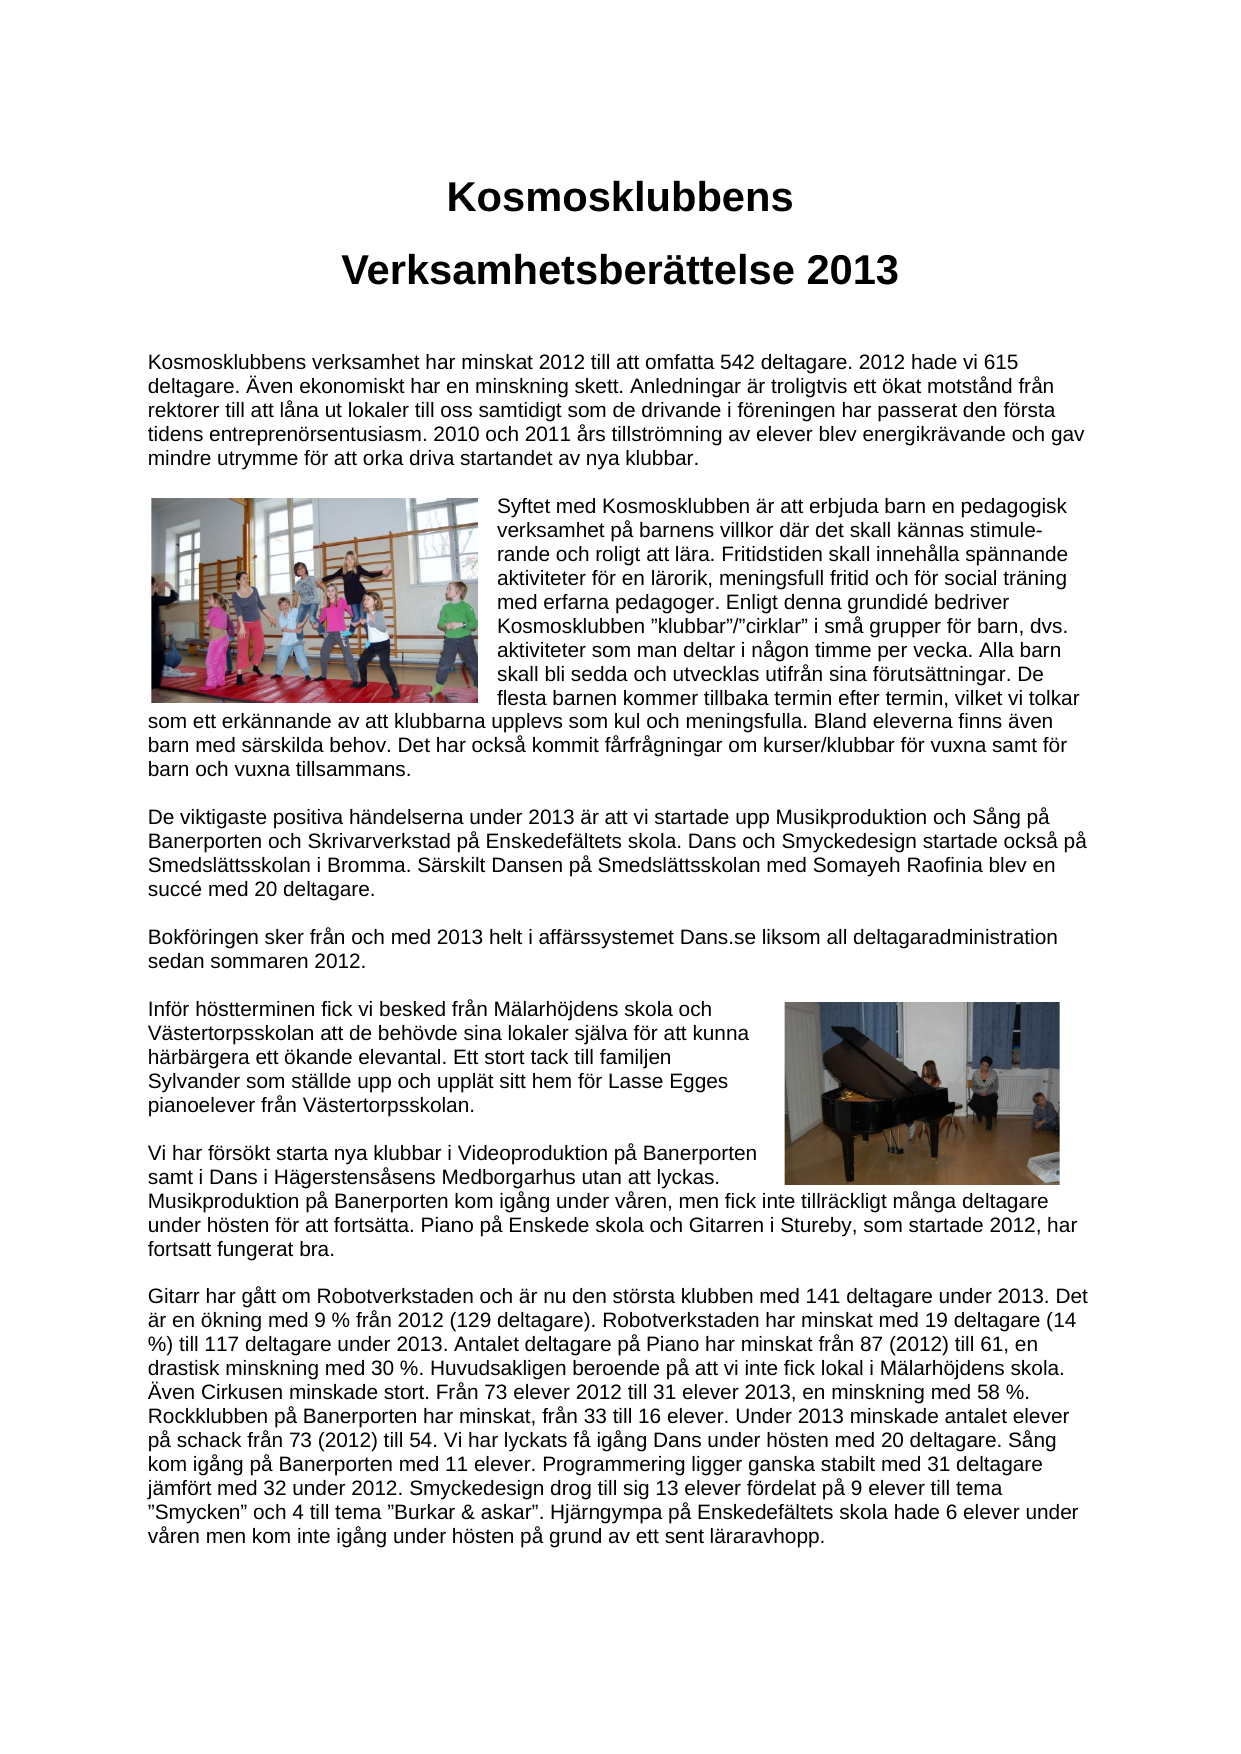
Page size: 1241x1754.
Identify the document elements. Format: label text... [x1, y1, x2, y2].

text Vi har försökt starta nya klubbar i Videoproduktion på Banerporten samt i Dans i Hägerstensåsens Medborgarhus utan att lyckas. Musikproduktion på Banerporten kom igång under våren, men fick inte tillräckligt många deltagare under hösten för att fortsätta. Piano på Enskede skola och Gitarren i Stureby, som startade 2012, har fortsatt fungerat bra. [148, 1141, 1093, 1260]
text Gitarr har gått om Robotverkstaden och är nu den största klubben med 141 deltagare under 2013. Det är en ökning med 9 % från 2012 (129 deltagare). Robotverkstaden har minskat med 19 deltagare (14 %) till 117 deltagare under 2013. Antalet deltagare på Piano har minskat från 87 (2012) till 61, en drastisk minskning med 30 %. Huvudsakligen beroende på att vi inte fick lokal i Mälarhöjdens skola. Även Cirkusen minskade stort. Från 73 elever 2012 till 31 elever 2013, en minskning med 58 %. Rockklubben på Banerporten har minskat, från 33 till 16 elever. Under 2013 minskade antalet elever på schack från 73 (2012) till 54. Vi har lyckats få igång Dans under hösten med 20 deltagare. Sång kom igång på Banerporten med 11 elever. Programmering ligger ganska stabilt med 31 deltagare jämfört med 32 under 2012. Smyckedesign drog till sig 13 elever fördelat på 9 elever till tema ”Smycken” och 4 till tema ”Burkar & askar”. Hjärngympa på Enskedefältets skola hade 6 elever under våren men kom inte igång under hösten på grund av ett sent läraravhopp. [148, 1284, 1093, 1548]
text De viktigaste positiva händelserna under 2013 är att vi startade upp Musikproduktion och Sång på Banerporten och Skrivarverkstad på Enskedefältets skola. Dans och Smyckedesign startade också på Smedslättsskolan i Bromma. Särskilt Dansen på Smedslättsskolan med Somayeh Raofinia blev en succé med 20 deltagare. [148, 805, 1093, 901]
text Bokföringen sker från och med 2013 helt i affärssystemet Dans.se liksom all deltagaradministration sedan sommaren 2012. [148, 925, 1093, 973]
subtitle Kosmosklubbens [148, 173, 1093, 221]
picture [151, 498, 478, 702]
text Inför höstterminen fick vi besked från Mälarhöjdens skola och Västertorpsskolan att de behövde sina lokaler själva för att kunna härbärgera ett ökande elevantal. Ett stort tack till familjen Sylvander som ställde upp och upplät sitt hem för Lasse Egges pianoelever från Västertorpsskolan. [148, 997, 1093, 1117]
subtitle Verksamhetsberättelse 2013 [148, 246, 1093, 293]
text Kosmosklubbens verksamhet har minskat 2012 till att omfatta 542 deltagare. 2012 hade vi 615 deltagare. Även ekonomiskt har en minskning skett. Anledningar är troligtvis ett ökat motstånd från rektorer till att låna ut lokaler till oss samtidigt som de drivande i föreningen har passerat den första tidens entreprenörsentusiasm. 2010 och 2011 års tillströmning av elever blev energikrävande och gav mindre utrymme för att orka driva startandet av nya klubbar. [148, 350, 1093, 470]
picture [784, 1002, 1059, 1183]
text Syftet med Kosmosklubben är att erbjuda barn en pedagogisk verksamhet på barnens villkor där det skall kännas stimule- rande och roligt att lära. Fritidstiden skall innehålla spännande aktiviteter för en lärorik, meningsfull fritid och för social träning med erfarna pedagoger. Enligt denna grundidé bedriver Kosmosklubben ”klubbar”/”cirklar” i små grupper för barn, dvs. aktiviteter som man deltar i någon timme per vecka. Alla barn skall bli sedda och utvecklas utifrån sina förutsättningar. De flesta barnen kommer tillbaka termin efter termin, vilket vi tolkar som ett erkännande av att klubbarna upplevs som kul och meningsfulla. Bland eleverna finns även barn med särskilda behov. Det har också kommit fårfrågningar om kurser/klubbar för vuxna samt för barn och vuxna tillsammans. [148, 494, 1093, 781]
